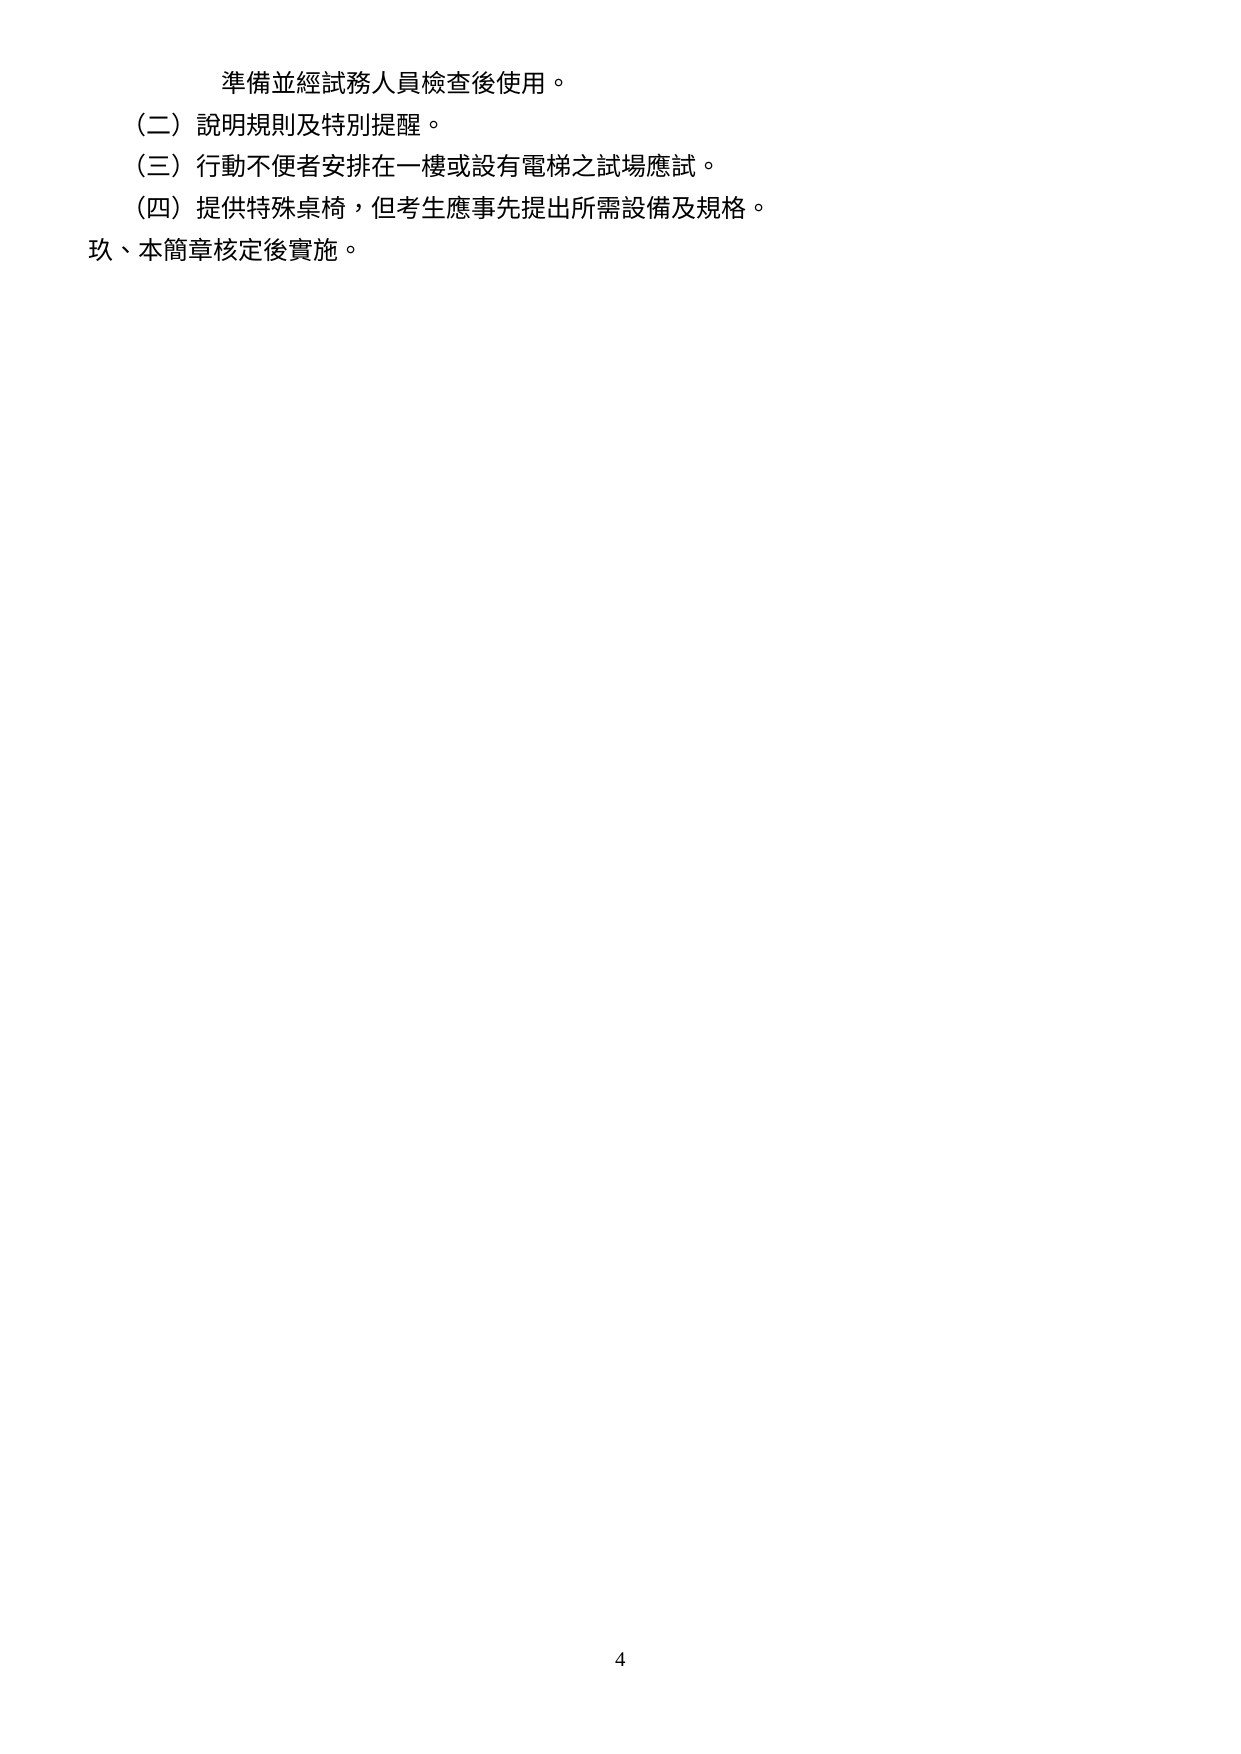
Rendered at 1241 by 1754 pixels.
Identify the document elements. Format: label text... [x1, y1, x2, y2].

text （三）行動不便者安排在一樓或設有電梯之試場應試。 [89, 142, 1152, 184]
text （四）提供特殊桌椅，但考生應事先提出所需設備及規格。 [89, 184, 1152, 226]
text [147, 59, 1152, 101]
text （二）說明規則及特別提醒。 [89, 101, 1152, 142]
text 玖、本簡章核定後實施。 [89, 226, 1152, 267]
